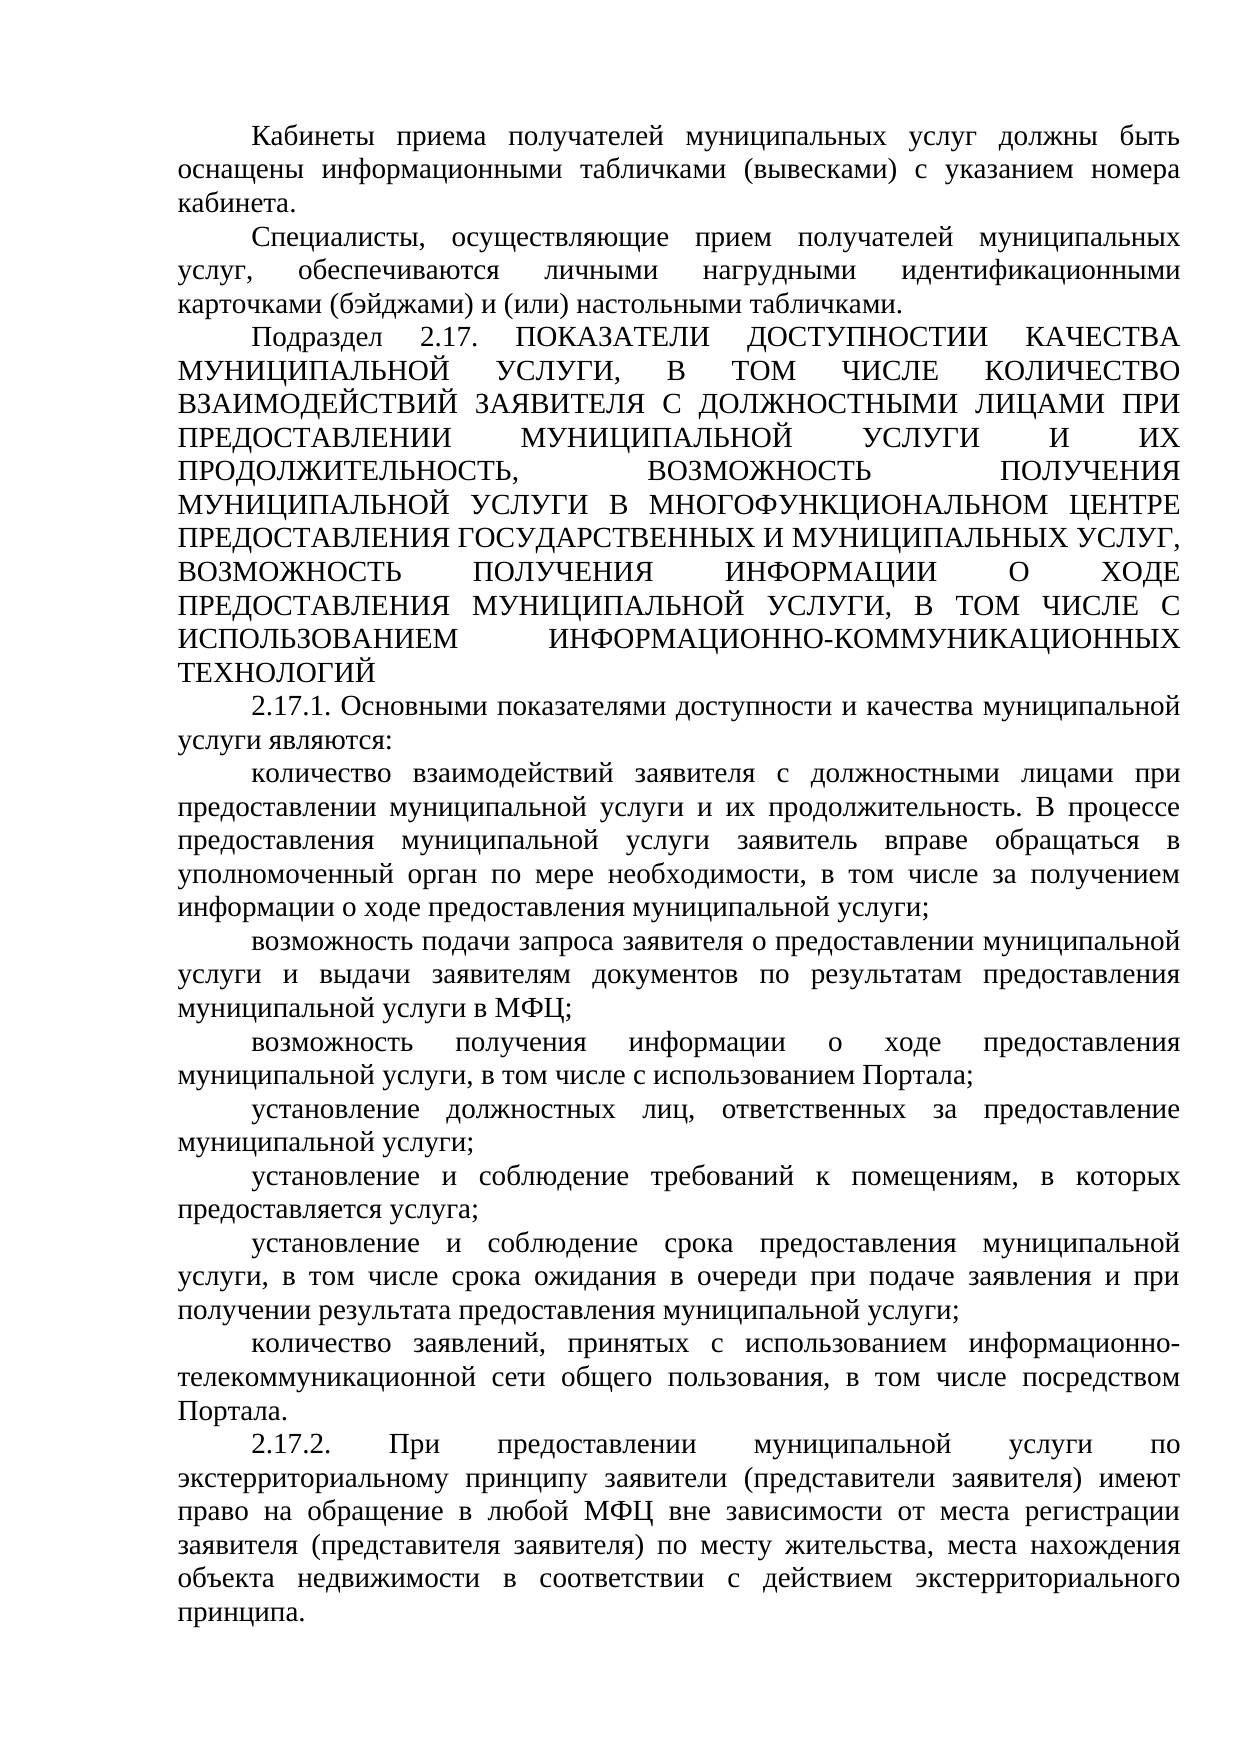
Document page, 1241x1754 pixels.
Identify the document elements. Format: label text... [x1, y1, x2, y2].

text установление и соблюдение требований к помещениям, в которых предоставляется услуга; [177, 1158, 1181, 1225]
text 2.17.1. Основными показателями доступности и качества муниципальной услуги являются: [177, 688, 1181, 755]
text установление должностных лиц, ответственных за предоставление муниципальной услуги; [177, 1091, 1181, 1158]
text установление и соблюдение срока предоставления муниципальной услуги, в том числе срока ожидания в очереди при подаче заявления и при получении результата предоставления муниципальной услуги; [177, 1225, 1181, 1326]
text количество взаимодействий заявителя с должностными лицами при предоставлении муниципальной услуги и их продолжительность. В процессе предоставления муниципальной услуги заявитель вправе обращаться в уполномоченный орган по мере необходимости, в том числе за получением информации о ходе предоставления муниципальной услуги; [177, 755, 1181, 923]
text возможность подачи запроса заявителя о предоставлении муниципальной услуги и выдачи заявителям документов по результатам предоставления муниципальной услуги в МФЦ; [177, 923, 1181, 1024]
text Кабинеты приема получателей муниципальных услуг должны быть оснащены информационными табличками (вывесками) с указанием номера кабинета. [177, 118, 1181, 219]
text Подраздел 2.17. ПОКАЗАТЕЛИ ДОСТУПНОСТИИ КАЧЕСТВА МУНИЦИПАЛЬНОЙ УСЛУГИ, В ТОМ ЧИСЛЕ КОЛИЧЕСТВО ВЗАИМОДЕЙСТВИЙ ЗАЯВИТЕЛЯ С ДОЛЖНОСТНЫМИ ЛИЦАМИ ПРИ ПРЕДОСТАВЛЕНИИ МУНИЦИПАЛЬНОЙ УСЛУГИ И ИХ ПРОДОЛЖИТЕЛЬНОСТЬ, ВОЗМОЖНОСТЬ ПОЛУЧЕНИЯ МУНИЦИПАЛЬНОЙ УСЛУГИ В МНОГОФУНКЦИОНАЛЬНОМ ЦЕНТРЕ ПРЕДОСТАВЛЕНИЯ ГОСУДАРСТВЕННЫХ И МУНИЦИПАЛЬНЫХ УСЛУГ, ВОЗМОЖНОСТЬ ПОЛУЧЕНИЯ ИНФОРМАЦИИ О ХОДЕ ПРЕДОСТАВЛЕНИЯ МУНИЦИПАЛЬНОЙ УСЛУГИ, В ТОМ ЧИСЛЕ С ИСПОЛЬЗОВАНИЕМ ИНФОРМАЦИОННО-КОММУНИКАЦИОННЫХ ТЕХНОЛОГИЙ [177, 319, 1181, 688]
text 2.17.2. При предоставлении муниципальной услуги по экстерриториальному принципу заявители (представители заявителя) имеют право на обращение в любой МФЦ вне зависимости от места регистрации заявителя (представителя заявителя) по месту жительства, места нахождения объекта недвижимости в соответствии с действием экстерриториального принципа. [177, 1426, 1181, 1627]
text возможность получения информации о ходе предоставления муниципальной услуги, в том числе с использованием Портала; [177, 1024, 1181, 1091]
text Специалисты, осуществляющие прием получателей муниципальных услуг, обеспечиваются личными нагрудными идентификационными карточками (бэйджами) и (или) настольными табличками. [177, 219, 1181, 319]
text количество заявлений, принятых с использованием информационно-телекоммуникационной сети общего пользования, в том числе посредством Портала. [177, 1326, 1181, 1426]
